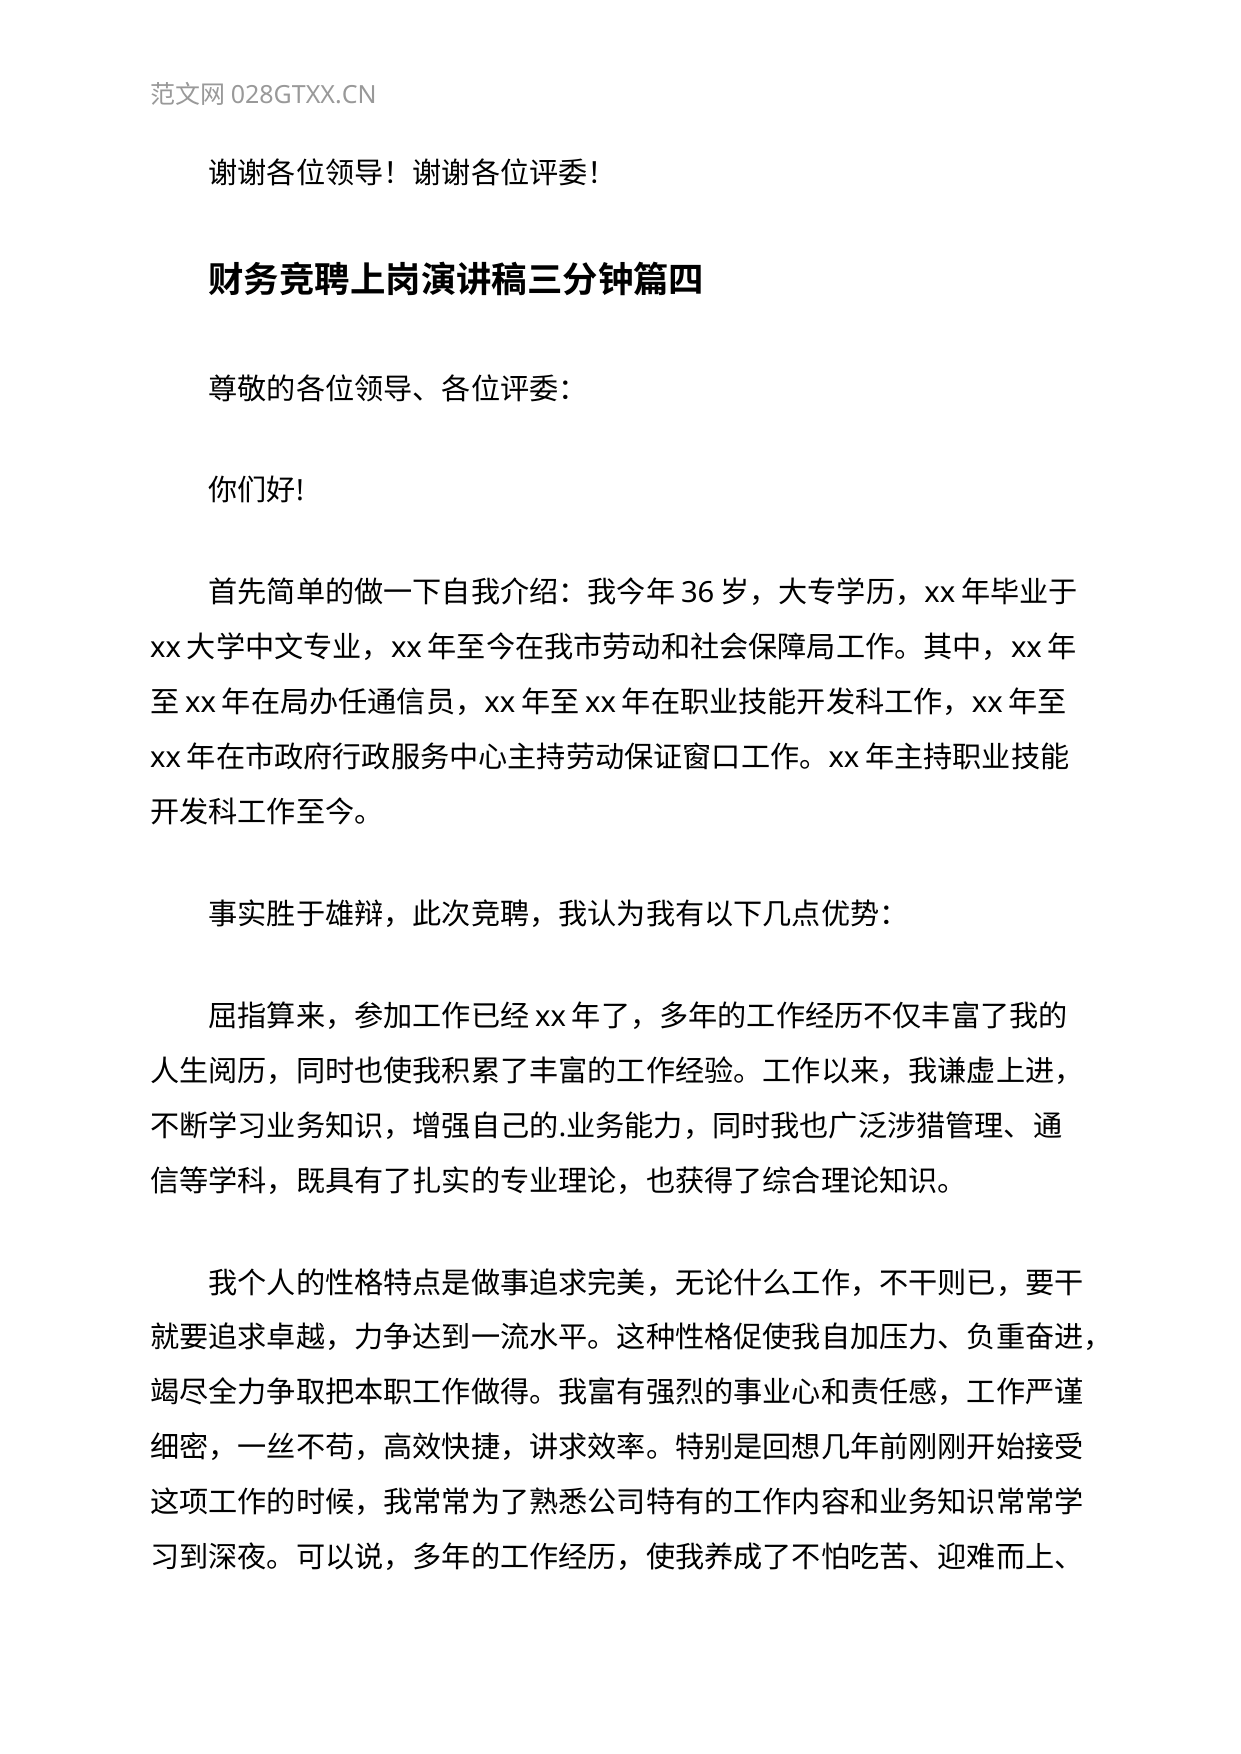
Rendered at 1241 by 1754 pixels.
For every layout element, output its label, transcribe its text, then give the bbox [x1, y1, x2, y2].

text 尊敬的各位领导、各位评委： [150, 365, 1090, 407]
text 谢谢各位领导！谢谢各位评委！ [150, 150, 1090, 192]
text 首先简单的做一下自我介绍：我今年36岁，大专学历，xx年毕业于xx大学中文专业，xx年至今在我市劳动和社会保障局工作。其中，xx年至xx年在局办任通信员，xx年至xx年在职业技能开发科工作，xx年至xx年在市政府行政服务中心主持劳动保证窗口工作。xx年主持职业技能开发科工作至今。 [150, 569, 1090, 831]
text 财务竞聘上岗演讲稿三分钟篇四 [150, 252, 1090, 303]
text 事实胜于雄辩，此次竞聘，我认为我有以下几点优势： [150, 891, 1090, 933]
text 你们好! [150, 467, 1090, 509]
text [150, 1259, 1090, 1576]
text 屈指算来，参加工作已经xx年了，多年的工作经历不仅丰富了我的人生阅历，同时也使我积累了丰富的工作经验。工作以来，我谦虚上进，不断学习业务知识，增强自己的.业务能力，同时我也广泛涉猎管理、通信等学科，既具有了扎实的专业理论，也获得了综合理论知识。 [150, 992, 1090, 1200]
